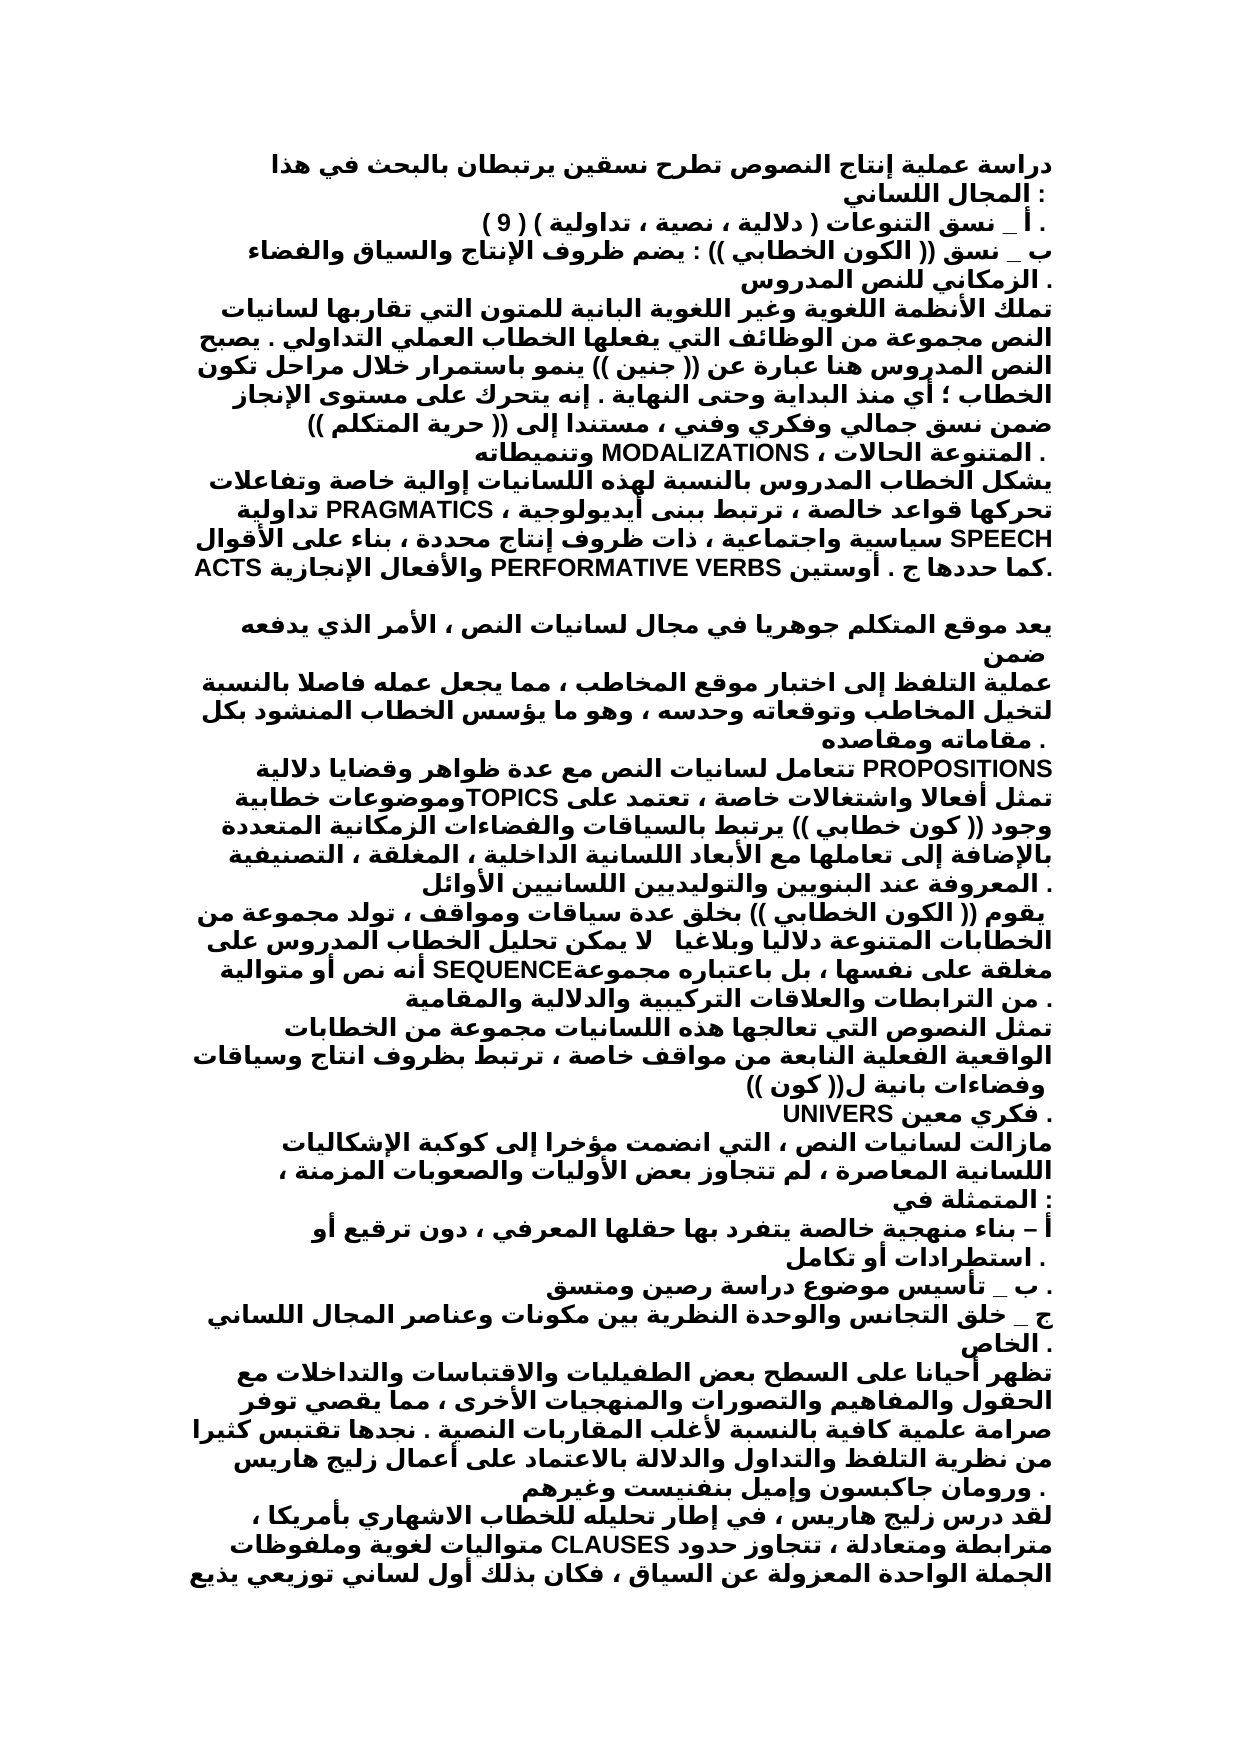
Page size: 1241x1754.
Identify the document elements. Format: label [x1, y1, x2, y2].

text [187, 150, 1053, 1587]
